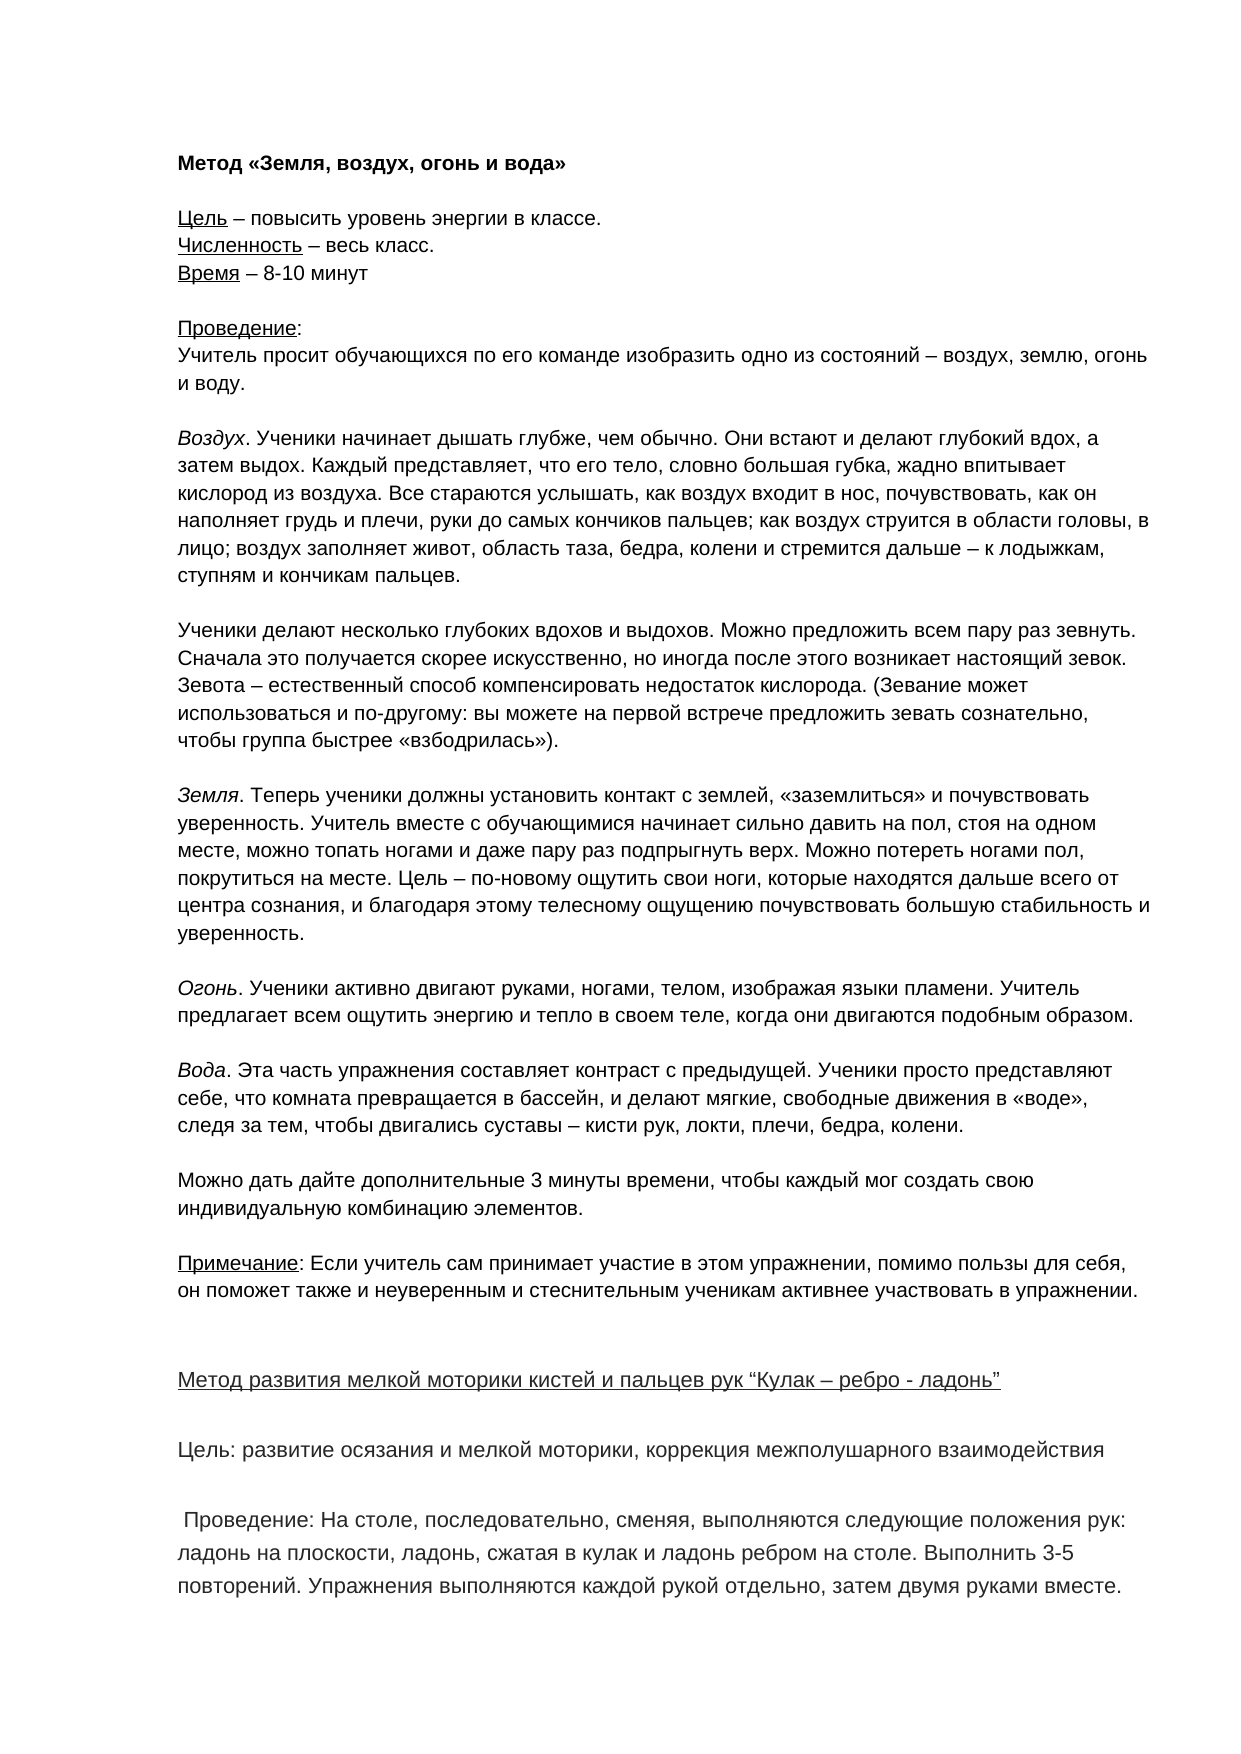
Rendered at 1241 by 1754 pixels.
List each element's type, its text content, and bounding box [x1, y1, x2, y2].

text Проведение: На столе, последовательно, сменяя, выполняются следующие положения рук: ладонь на плоскости, ладонь, сжатая в кулак и ладонь ребром на столе. Выполнить 3-5 повторений. Упражнения выполняются каждой рукой отдельно, затем двумя руками вместе. [177, 1500, 1152, 1598]
text Метод развития мелкой моторики кистей и пальцев рук “Кулак – ребро - ладонь” [177, 1359, 1152, 1392]
text Метод «Земля, воздух, огонь и вода» Цель – повысить уровень энергии в классе. Численность – весь класс. Время – 8-10 минут Проведение: Учитель просит обучающихся по его команде изобразить одно из состояний – воздух, землю, огонь и воду. Воздух. Ученики начинает дышать глубже, чем обычно. Они встают и делают глубокий вдох, а затем выдох. Каждый представляет, что его тело, словно большая губка, жадно впитывает кислород из воздуха. Все стараются услышать, как воздух входит в нос, почувствовать, как он наполняет грудь и плечи, руки до самых кончиков пальцев; как воздух струится в области головы, в лицо; воздух заполняет живот, область таза, бедра, колени и стремится дальше – к лодыжкам, ступням и кончикам пальцев. Ученики делают несколько глубоких вдохов и выдохов. Можно предложить всем пару раз зевнуть. Сначала это получается скорее искусственно, но иногда после этого возникает настоящий зевок. Зевота – естественный способ компенсировать недостаток кислорода. (Зевание может использоваться и по-другому: вы можете на первой встрече предложить зевать сознательно, чтобы группа быстрее «взбодрилась»). Земля. Теперь ученики должны установить контакт с землей, «заземлиться» и почувствовать уверенность. Учитель вместе с обучающимися начинает сильно давить на пол, стоя на одном месте, можно топать ногами и даже пару раз подпрыгнуть верх. Можно потереть ногами пол, покрутиться на месте. Цель – по-новому ощутить свои ноги, которые находятся дальше всего от центра сознания, и благодаря этому телесному ощущению почувствовать большую стабильность и уверенность. Огонь. Ученики активно двигают руками, ногами, телом, изображая языки пламени. Учитель предлагает всем ощутить энергию и тепло в своем теле, когда они двигаются подобным образом. Вода. Эта часть упражнения составляет контраст с предыдущей. Ученики просто представляют себе, что комната превращается в бассейн, и делают мягкие, свободные движения в «воде», следя за тем, чтобы двигались суставы – кисти рук, локти, плечи, бедра, колени. Можно дать дайте дополнительные 3 минуты времени, чтобы каждый мог создать свою индивидуальную комбинацию элементов. Примечание: Если учитель сам принимает участие в этом упражнении, помимо пользы для себя, он поможет также и неуверенным и стеснительным ученикам активнее участвовать в упражнении. [177, 118, 1152, 1334]
text Цель: развитие осязания и мелкой моторики, коррекция межполушарного взаимодействия [177, 1429, 1152, 1462]
